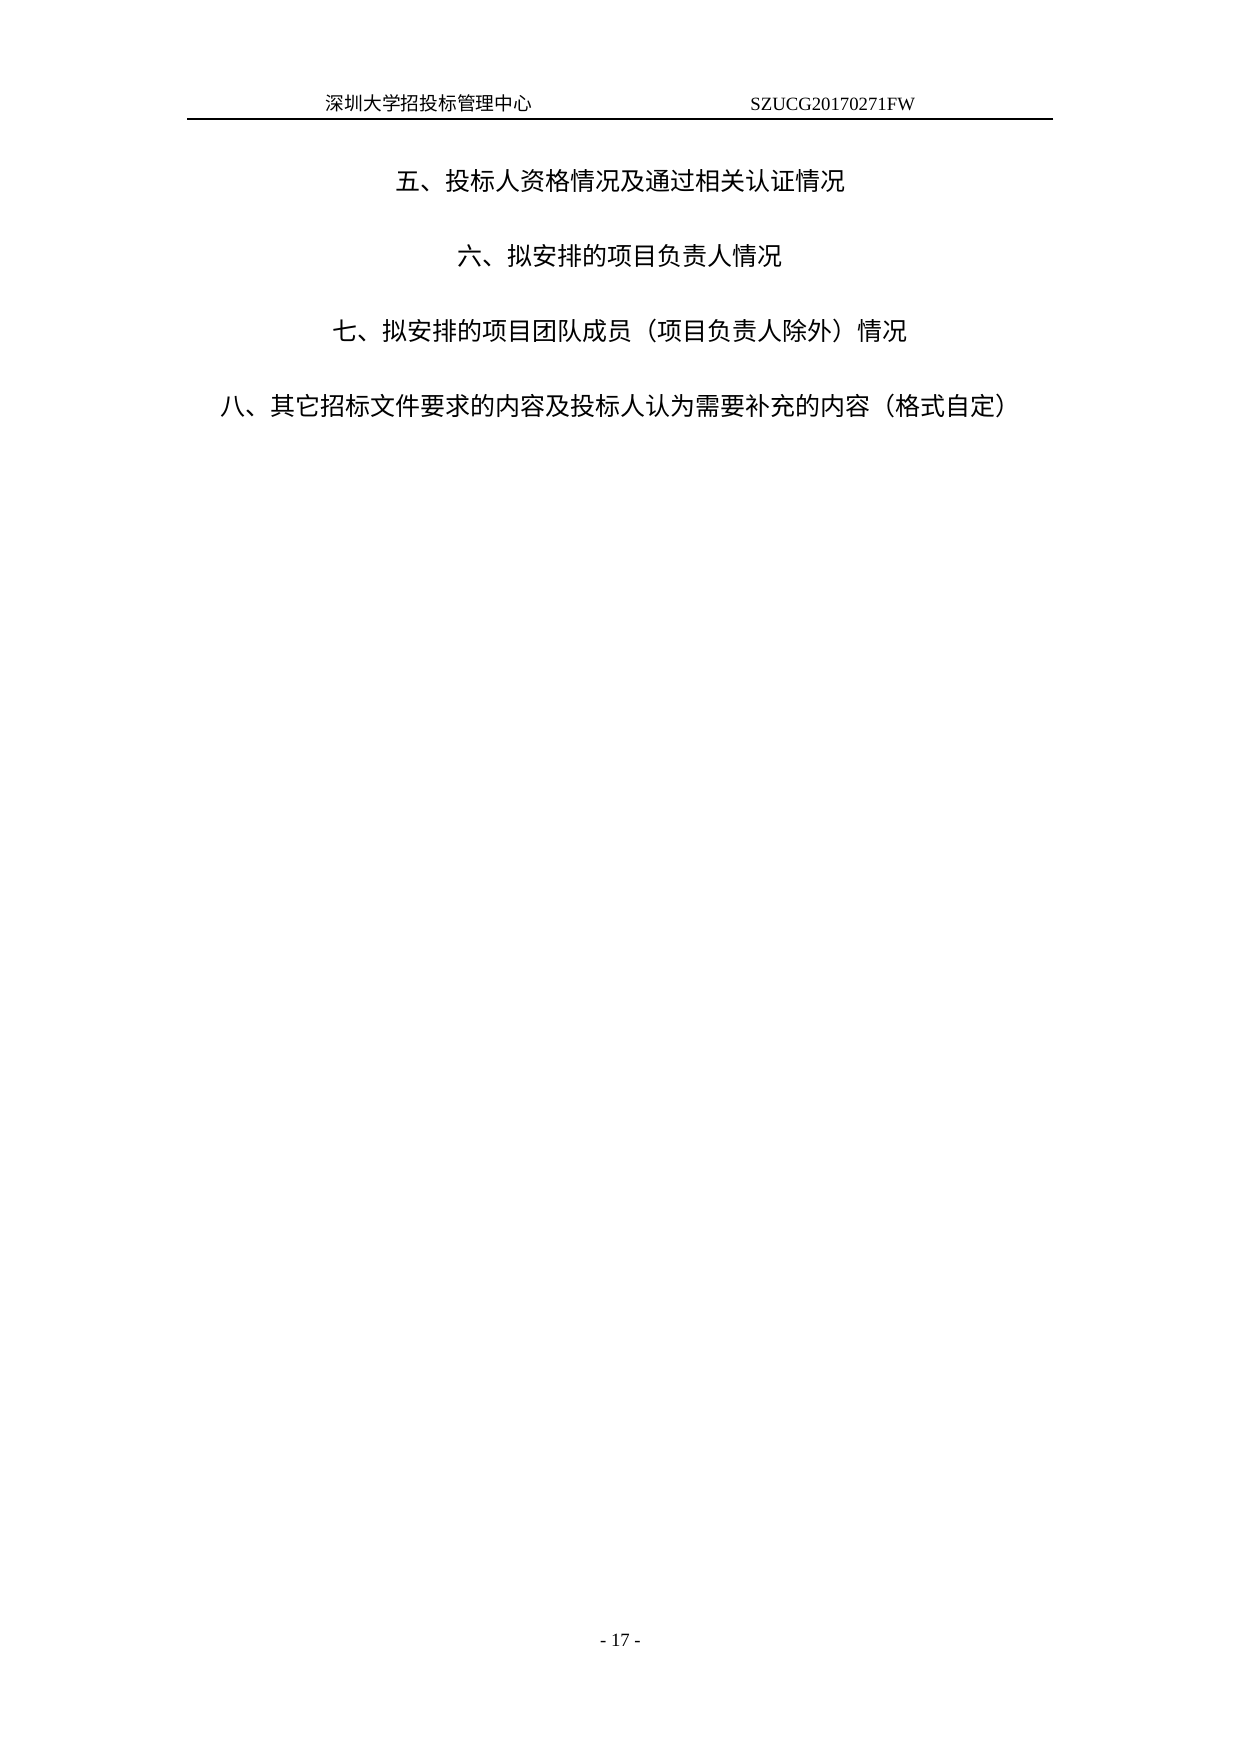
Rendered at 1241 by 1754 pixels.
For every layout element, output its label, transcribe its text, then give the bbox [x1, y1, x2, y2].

text 五、投标人资格情况及通过相关认证情况 [187, 155, 1053, 203]
text 八、其它招标文件要求的内容及投标人认为需要补充的内容（格式自定） [187, 381, 1053, 429]
text 七、拟安排的项目团队成员（项目负责人除外）情况 [187, 306, 1053, 354]
text 六、拟安排的项目负责人情况 [187, 230, 1053, 278]
